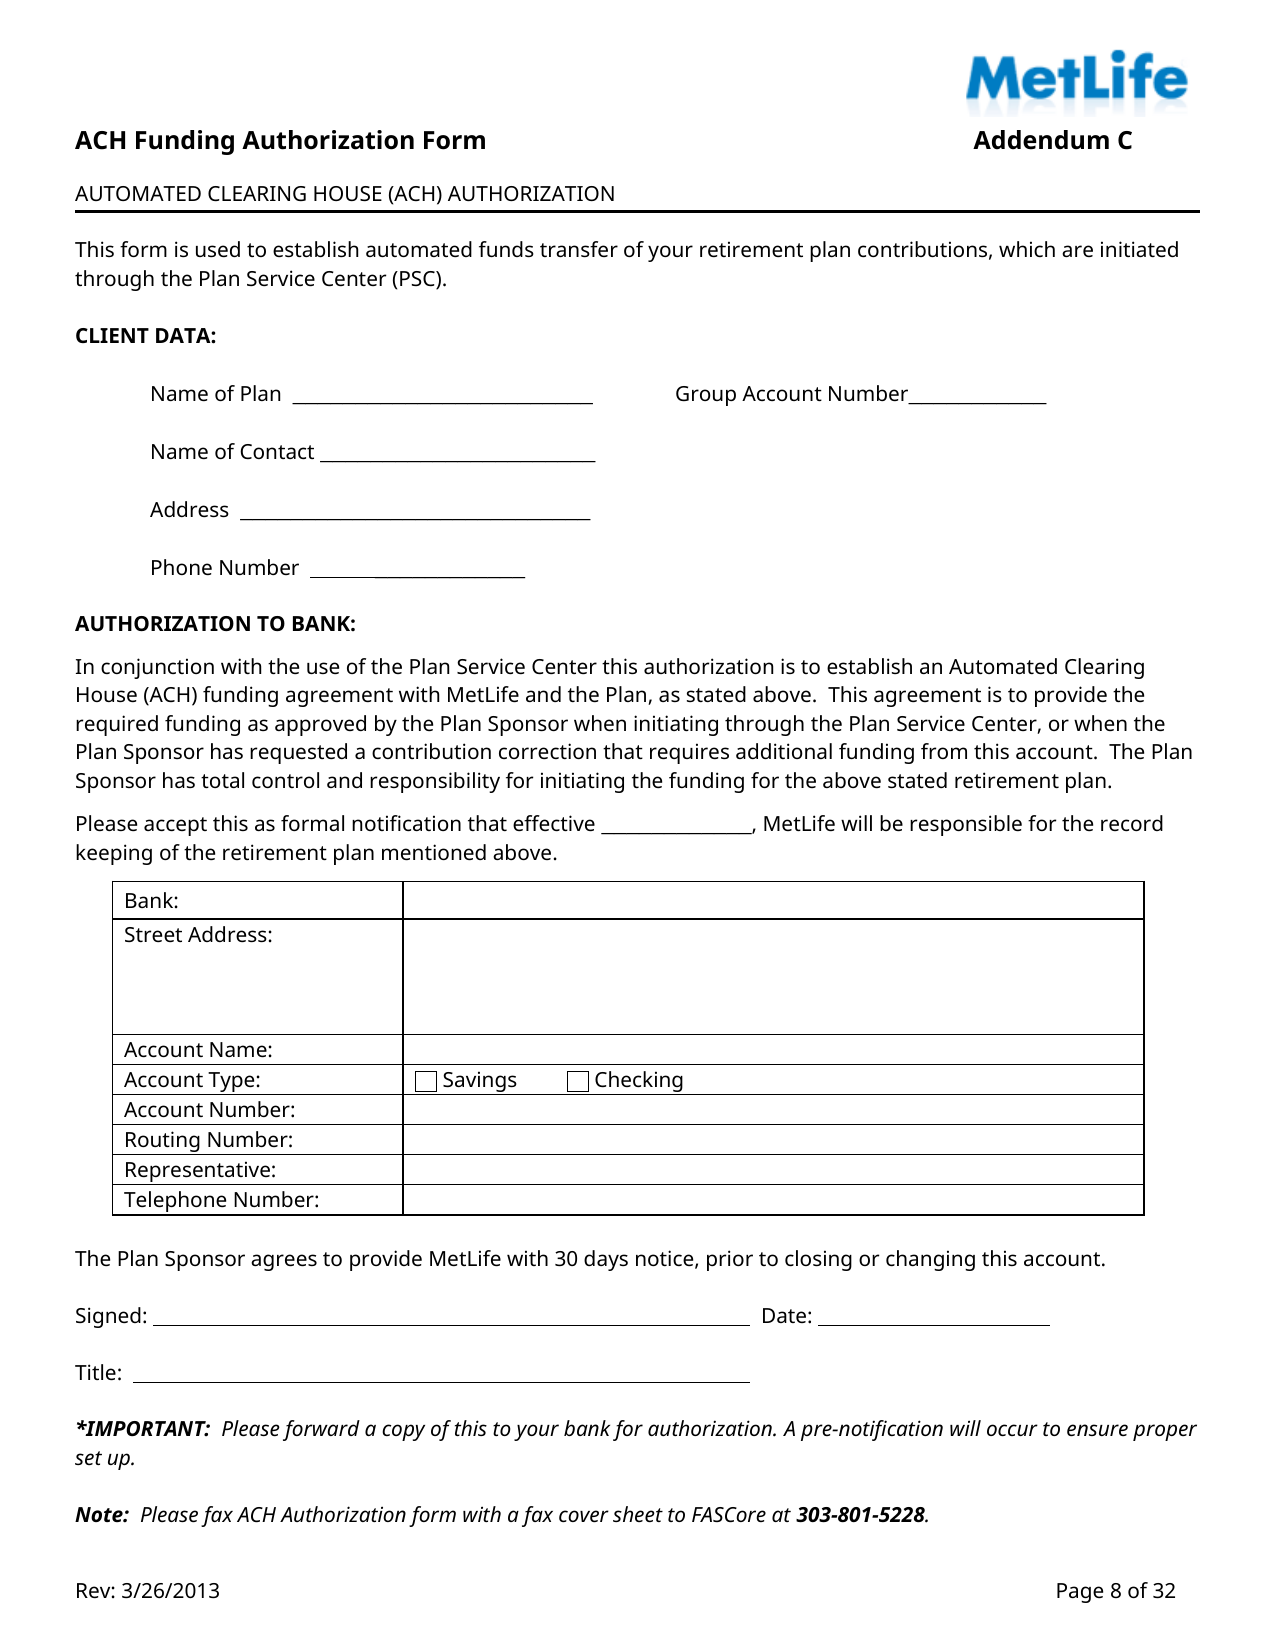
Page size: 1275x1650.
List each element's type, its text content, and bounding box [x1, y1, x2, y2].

text In conjunction with the use of the this authorization is to establish an Automated Clearing House (ACH) funding agreement with MetLife and the Plan, as stated above. This agreement is to provide the required funding as approved by the Plan Sponsor when initiating through the , or when the Plan Sponsor has requested a contribution correction that requires additional funding from this account. The Plan Sponsor has total control and responsibility for initiating the funding for the above stated retirement plan. [75, 652, 1200, 794]
table_cell Account Type: [113, 1065, 402, 1094]
picture [965, 44, 1191, 117]
text Signed: Date: [75, 1301, 1200, 1329]
table_cell Routing Number: [113, 1125, 402, 1154]
text Please accept this as formal notification that effective ____________, MetLife will be responsible for the record keeping of the retirement plan mentioned above. [75, 808, 1200, 866]
text *IMPORTANT: Please forward a copy of this to your bank for authorization. A pre-notification will occur to ensure proper set up. [75, 1414, 1200, 1471]
text Name of Plan ________________________ Group Account Number___________ [75, 378, 1200, 407]
table_cell Street Address: [113, 920, 402, 1034]
table_cell Telephone Number: [113, 1185, 402, 1214]
table_cell [404, 1125, 1143, 1154]
text Address ____________________________ [75, 494, 1200, 523]
table_cell Account Number: [113, 1095, 402, 1124]
text ACH Funding Authorization Form Addendum C [75, 122, 1200, 157]
table_cell Account Name: [113, 1035, 402, 1064]
text Phone Number ____________ [75, 552, 1200, 581]
text Note: Please fax ACH Authorization form with a fax cover sheet to FASCore at 303-801-5228. [75, 1500, 1200, 1528]
table_cell [404, 1155, 1143, 1184]
text The Plan Sponsor agrees to provide MetLife with 30 days notice, prior to closing or changing this account. [75, 1244, 1200, 1272]
table_cell [404, 1035, 1143, 1064]
table_header [404, 882, 1143, 918]
table_header Bank: [113, 882, 402, 918]
text Name of Contact ______________________ [75, 436, 1200, 465]
table_cell [404, 1185, 1143, 1214]
table_cell Representative: [113, 1155, 402, 1184]
text This form is used to establish automated funds transfer of your retirement plan contributions, which are initiated through the Plan Service Center (PSC). [75, 236, 1200, 292]
text AUTHORIZATION TO BANK: [75, 609, 1200, 638]
table_cell [404, 920, 1143, 1034]
text Title: [75, 1358, 1200, 1386]
table_cell Savings Checking [404, 1065, 1143, 1094]
table_cell [404, 1095, 1143, 1124]
text AUTOMATED CLEARING HOUSE (ACH) AUTHORIZATION [75, 179, 1200, 210]
text CLIENT DATA: [75, 321, 1200, 349]
